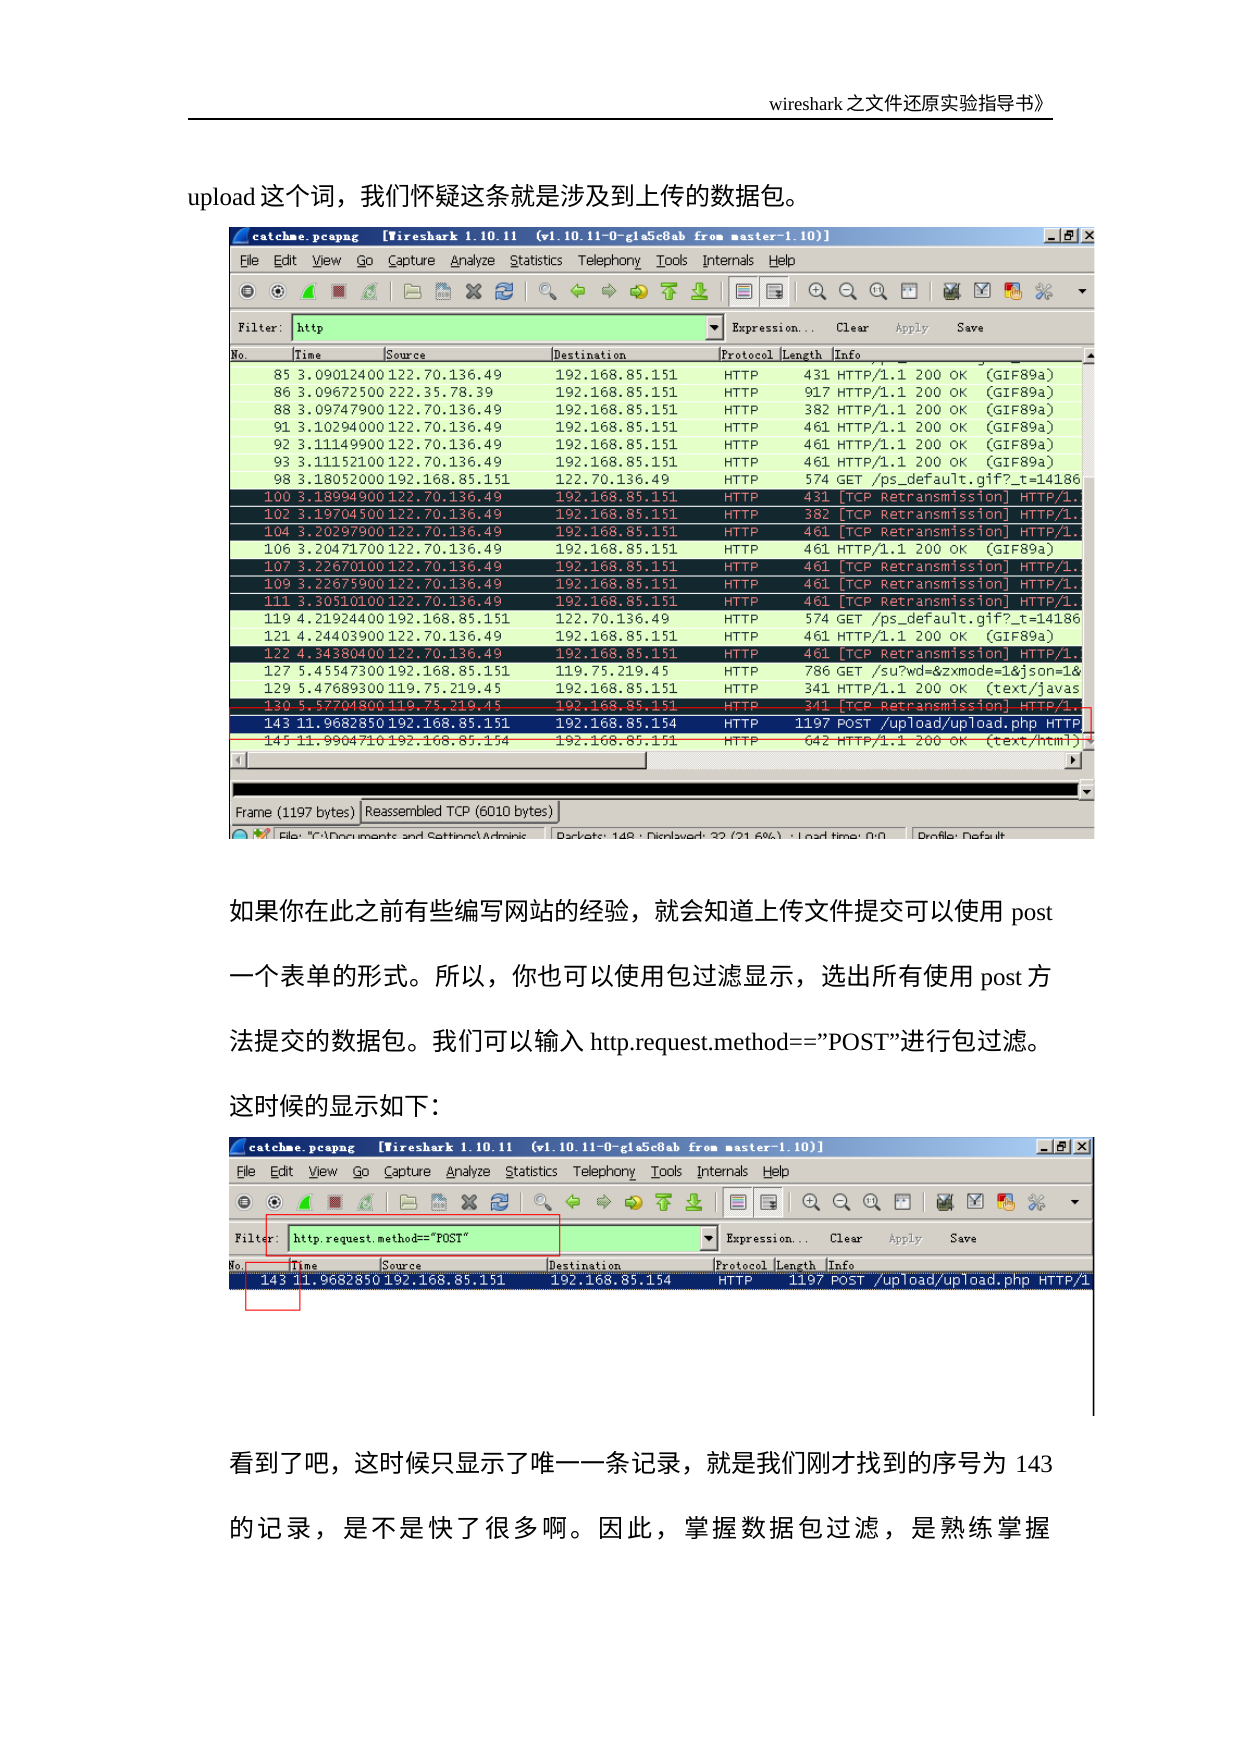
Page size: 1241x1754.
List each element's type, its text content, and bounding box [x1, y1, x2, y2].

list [187, 162, 1053, 227]
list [229, 1429, 1053, 1559]
list 如果你在此之前有些编写网站的经验，就会知道上传文件提交可以使用post一个表单的形式。所以，你也可以使用包过滤显示，选出所有使用post方法提交的数据包。我们可以输入http.request.method==”POST”进行包过滤。这时候的显示如下： [229, 877, 1053, 1137]
picture [229, 1137, 1095, 1416]
picture [229, 227, 1095, 839]
